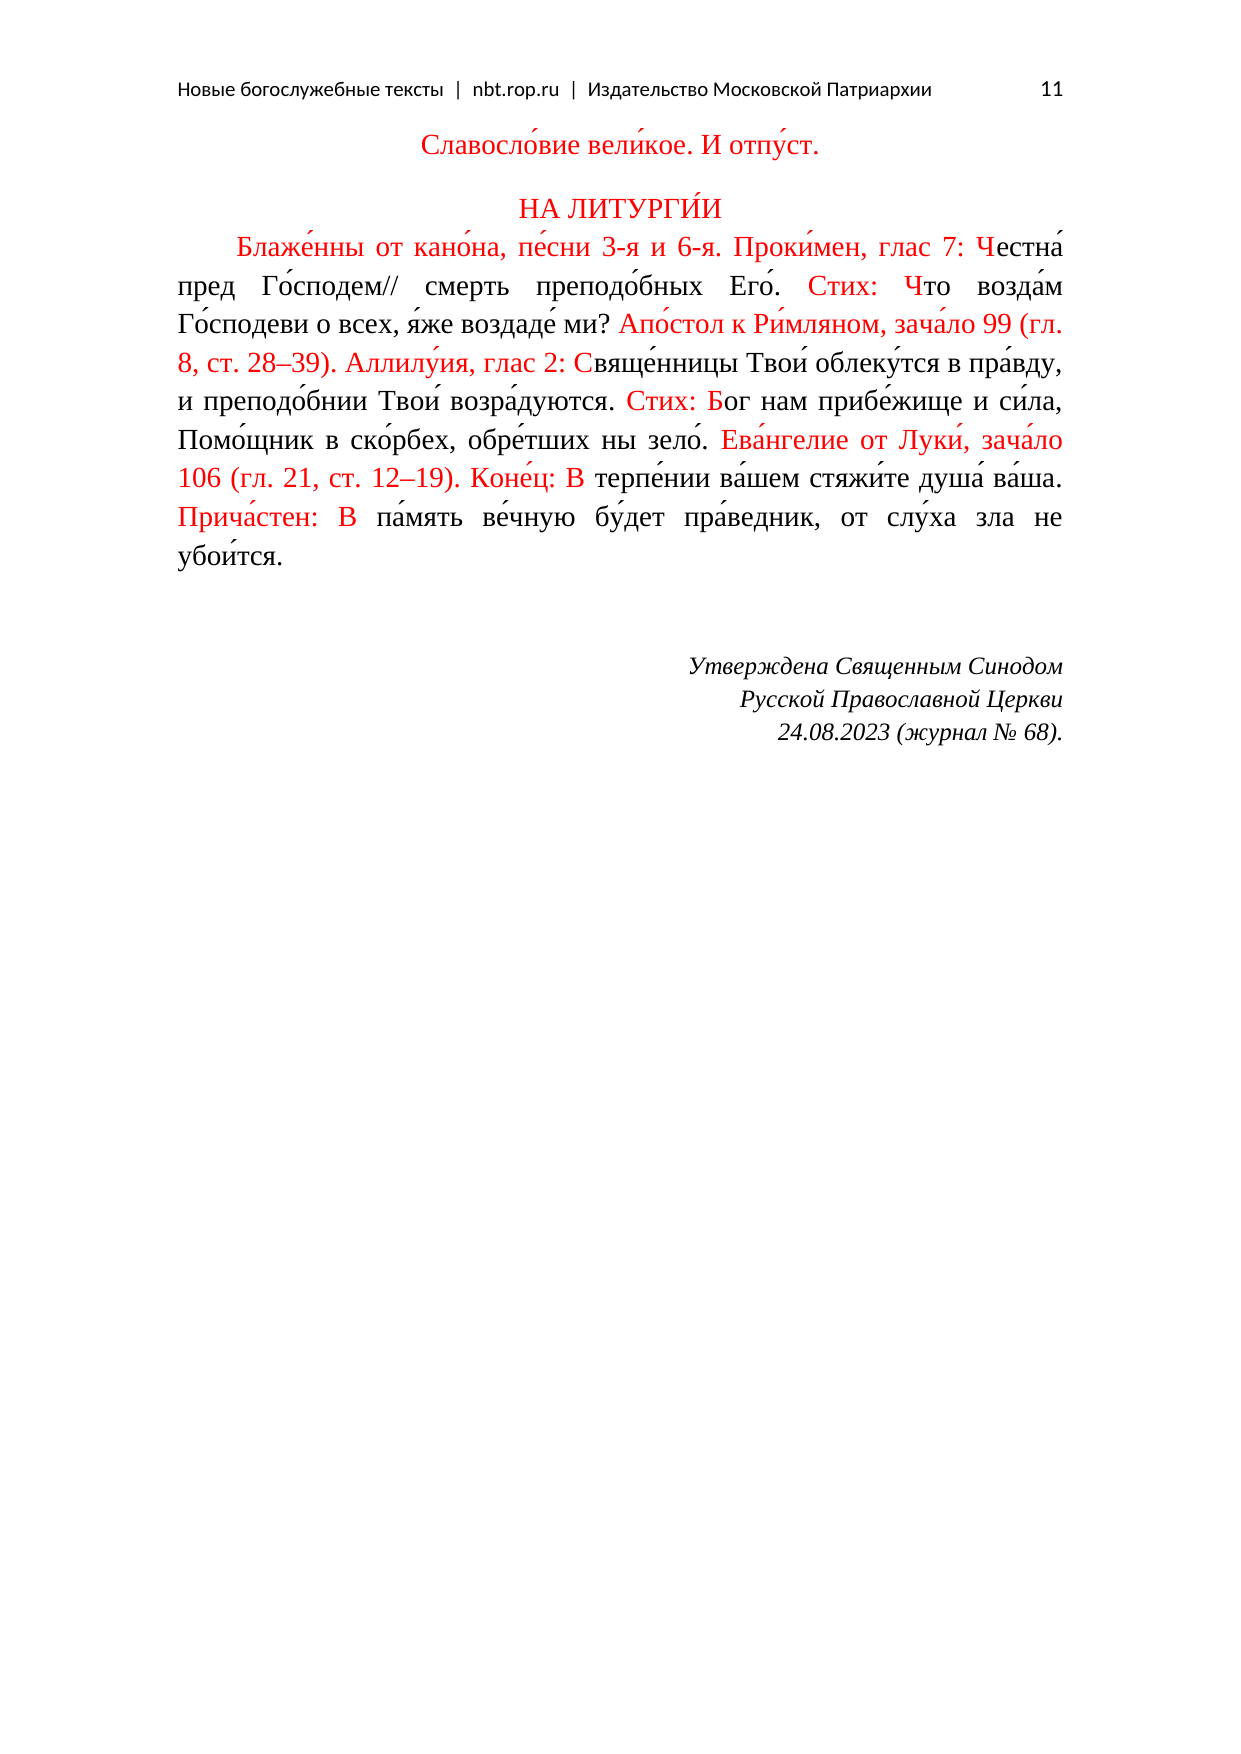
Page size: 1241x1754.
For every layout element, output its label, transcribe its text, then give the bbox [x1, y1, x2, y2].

text НА ЛИТУРГИ́И [177, 191, 1063, 224]
text Блаже́нны от кано́на, пе́сни 3-я и 6-я. Проки́мен, глас 7: Честна́ пред Го́сподем// смерть преподо́бных Его́. Стих: Что возда́м Го́сподеви о всех, я́же воздаде́ ми? Апо́стол к Ри́мляном, зача́ло 99 (гл. 8, ст. 28–39). Аллилу́ия, глас 2: Свяще́нницы Твои́ облеку́тся в пра́вду, и преподо́бнии Твои́ возра́дуются. Стих: Бог нам прибе́жище и си́ла, Помо́щник в ско́рбех, обре́тших ны зело́. Ева́нгелие от Луки́, зача́ло 106 (гл. 21, ст. 12–19). Коне́ц: В терпе́нии ва́шем стяжи́те душа́ ва́ша. Прича́стен: В па́мять ве́чную бу́дет пра́ведник, от слу́ха зла не убои́тся. [177, 229, 1063, 571]
text 24.08.2023 (журнал № 68). [177, 717, 1063, 746]
text Славосло́вие вели́кое. И отпу́ст. [177, 127, 1063, 161]
text Русской Православной Церкви [177, 684, 1063, 713]
text Утверждена Священным Синодом [177, 651, 1063, 680]
